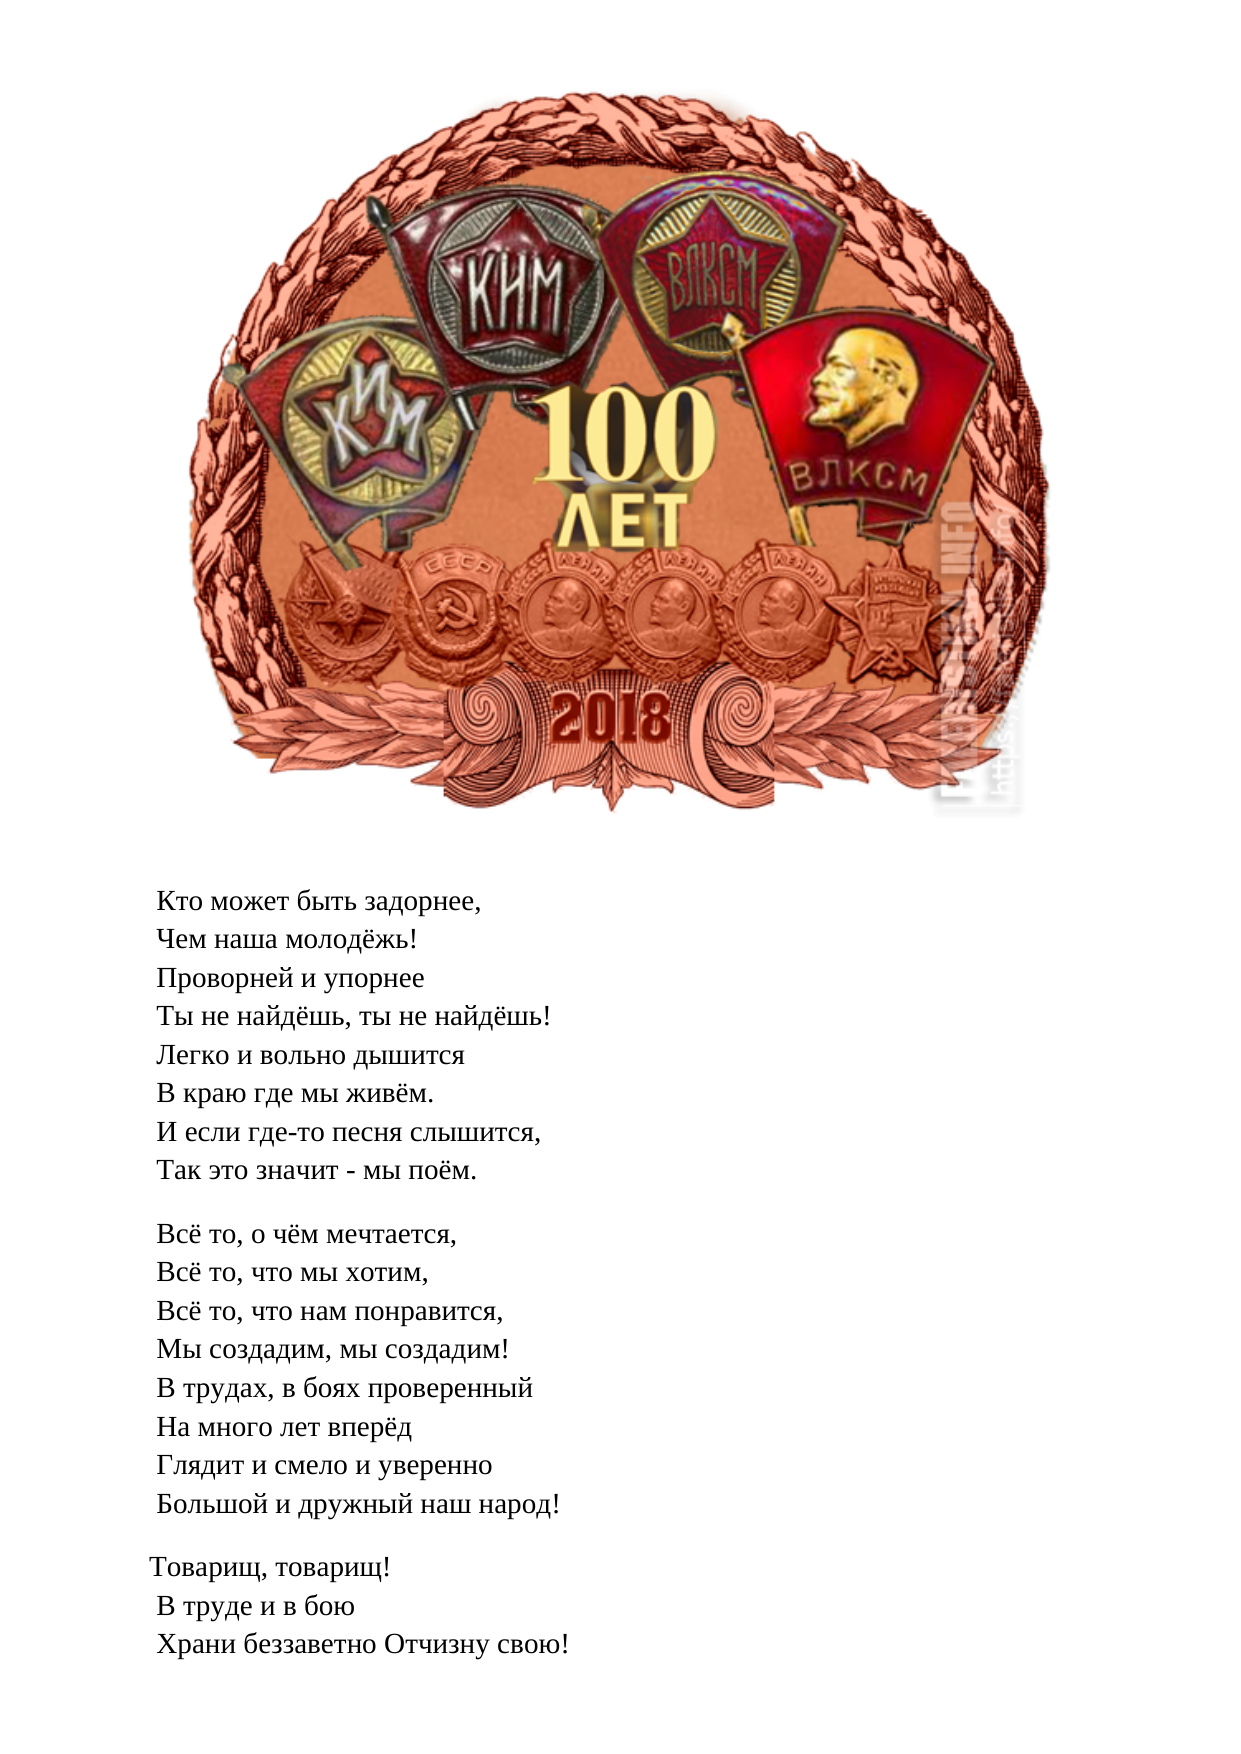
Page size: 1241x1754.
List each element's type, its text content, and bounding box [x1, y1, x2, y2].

text В краю где мы живём. [75, 1075, 1165, 1109]
text Ты не найдёшь, ты не найдёшь! [75, 998, 1165, 1032]
text Кто может быть задорнее, [75, 883, 1165, 916]
text На много лет вперёд [75, 1409, 1165, 1442]
text Так это значит - мы поём. [75, 1152, 1165, 1186]
text Всё то, что нам понравится, [75, 1293, 1165, 1327]
text В труде и в бою [75, 1588, 1165, 1621]
text Храни беззаветно Отчизну свою! [75, 1626, 1165, 1660]
text Легко и вольно дышится [75, 1037, 1165, 1070]
text И если где-то песня слышится, [75, 1114, 1165, 1147]
text Всё то, что мы хотим, [75, 1254, 1165, 1288]
text Проворней и упорнее [75, 960, 1165, 993]
text Всё то, о чём мечтается, [75, 1216, 1165, 1249]
text Глядит и смело и уверенно [75, 1447, 1165, 1481]
text Мы создадим, мы создадим! [75, 1332, 1165, 1365]
text Чем наша молодёжь! [75, 921, 1165, 955]
text В трудах, в боях проверенный [75, 1370, 1165, 1404]
text Товарищ, товарищ! [75, 1549, 1165, 1583]
picture [173, 75, 1067, 840]
text Большой и дружный наш народ! [75, 1486, 1165, 1519]
